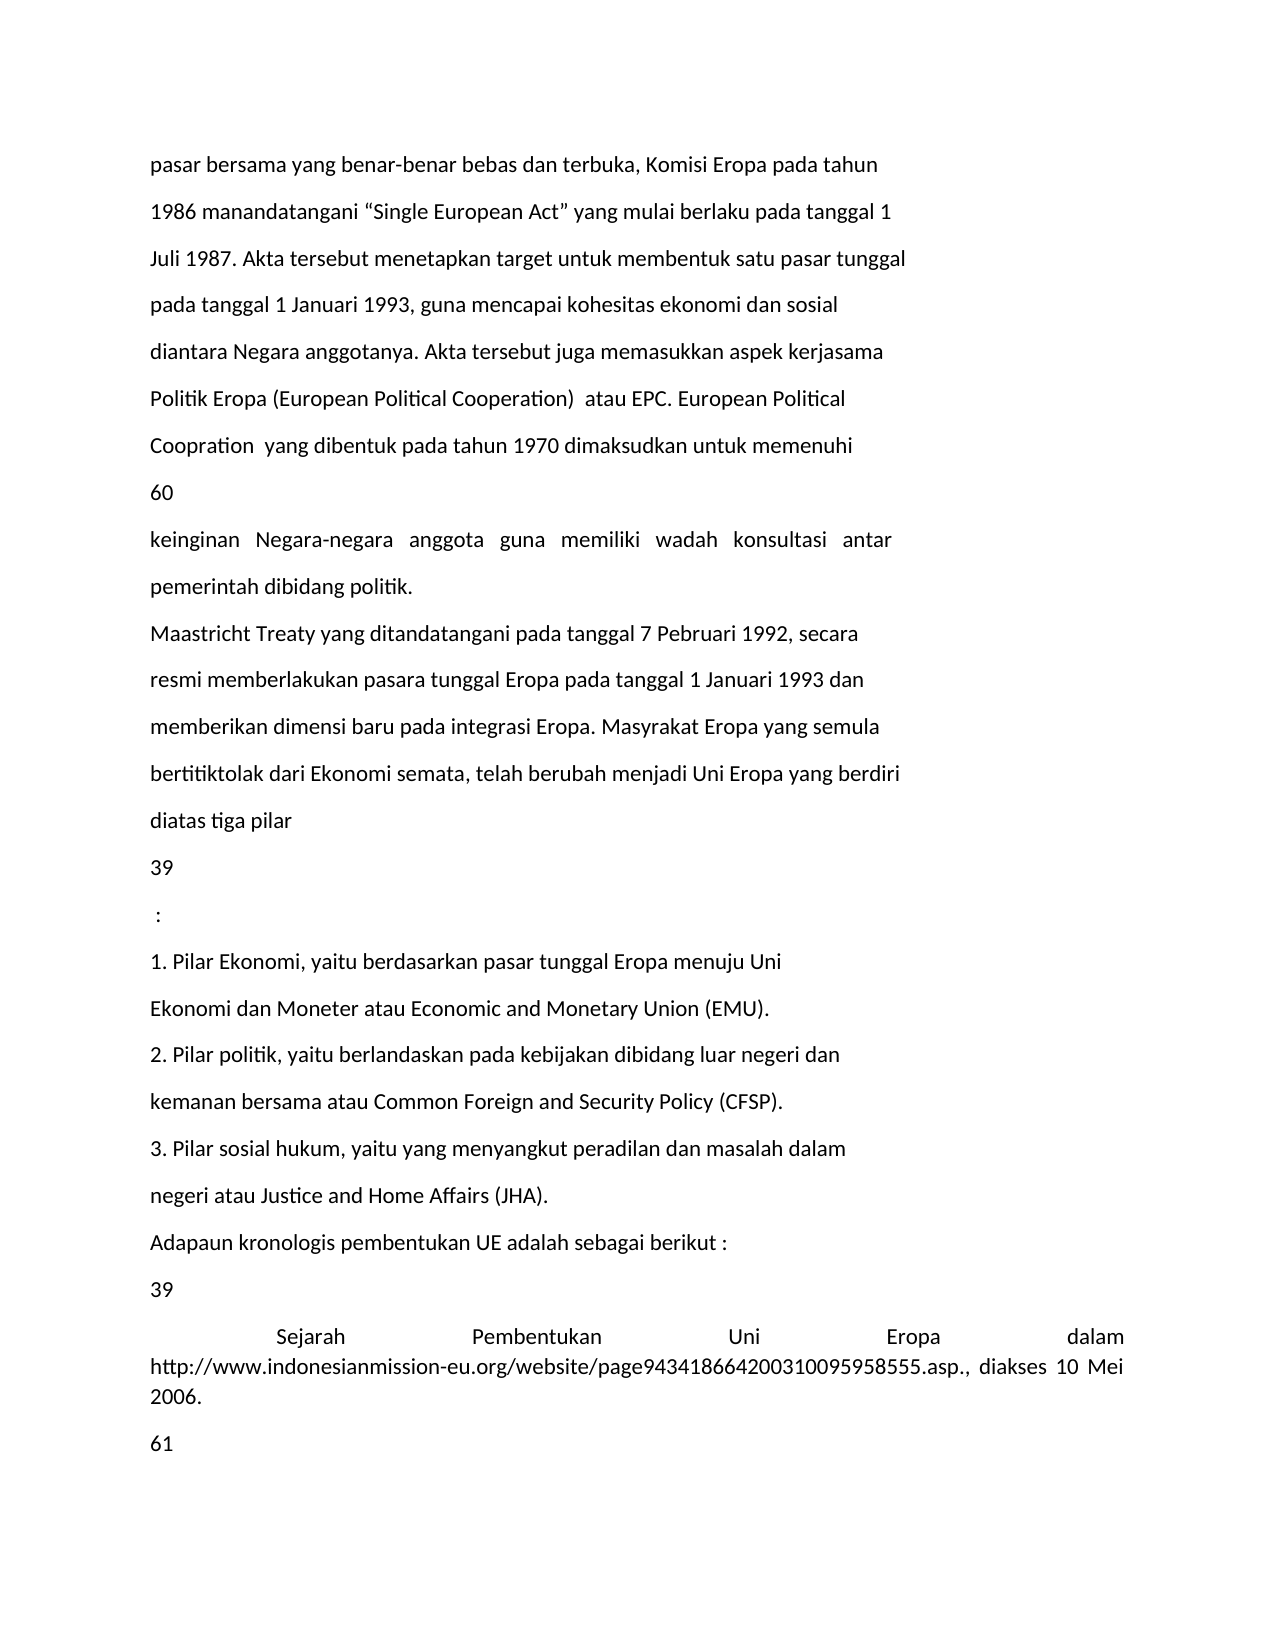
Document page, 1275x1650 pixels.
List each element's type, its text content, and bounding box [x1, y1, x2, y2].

text 60 [150, 478, 1125, 506]
text resmi memberlakukan pasara tunggal Eropa pada tanggal 1 Januari 1993 dan [150, 666, 1125, 694]
text kemanan bersama atau Common Foreign and Security Policy (CFSP). [150, 1087, 1125, 1116]
text Adapaun kronologis pembentukan UE adalah sebagai berikut : [150, 1228, 1125, 1256]
text 1. Pilar Ekonomi, yaitu berdasarkan pasar tunggal Eropa menuju Uni [150, 947, 1125, 975]
text 3. Pilar sosial hukum, yaitu yang menyangkut peradilan dan masalah dalam [150, 1134, 1125, 1162]
text Politik Eropa (European Political Cooperation) atau EPC. European Political [150, 384, 1125, 412]
text diantara Negara anggotanya. Akta tersebut juga memasukkan aspek kerjasama [150, 337, 1125, 366]
text pemerintah dibidang politik. [150, 572, 1125, 600]
text 1986 manandatangani “Single European Act” yang mulai berlaku pada tanggal 1 [150, 197, 1125, 225]
text 61 [150, 1429, 1125, 1457]
text diatas tiga pilar [150, 806, 1125, 834]
text Maastricht Treaty yang ditandatangani pada tanggal 7 Pebruari 1992, secara [150, 619, 1125, 647]
text Sejarah Pembentukan Uni Eropa dalam http://www.indonesianmission-eu.org/website/page943418664200310095958555.asp., diakses 10 Mei 2006. [150, 1322, 1125, 1410]
text 2. Pilar politik, yaitu berlandaskan pada kebijakan dibidang luar negeri dan [150, 1041, 1125, 1069]
text keinginan Negara-negara anggota guna memiliki wadah konsultasi antar [150, 525, 1125, 553]
text memberikan dimensi baru pada integrasi Eropa. Masyrakat Eropa yang semula [150, 712, 1125, 741]
text 39 [150, 1275, 1125, 1303]
text Ekonomi dan Moneter atau Economic and Monetary Union (EMU). [150, 994, 1125, 1022]
text negeri atau Justice and Home Affairs (JHA). [150, 1181, 1125, 1209]
text : [150, 900, 1125, 928]
text Coopration yang dibentuk pada tahun 1970 dimaksudkan untuk memenuhi [150, 431, 1125, 459]
text 39 [150, 853, 1125, 881]
text pada tanggal 1 Januari 1993, guna mencapai kohesitas ekonomi dan sosial [150, 291, 1125, 319]
text bertitiktolak dari Ekonomi semata, telah berubah menjadi Uni Eropa yang berdiri [150, 759, 1125, 787]
text pasar bersama yang benar-benar bebas dan terbuka, Komisi Eropa pada tahun [150, 150, 1125, 178]
text Juli 1987. Akta tersebut menetapkan target untuk membentuk satu pasar tunggal [150, 244, 1125, 272]
